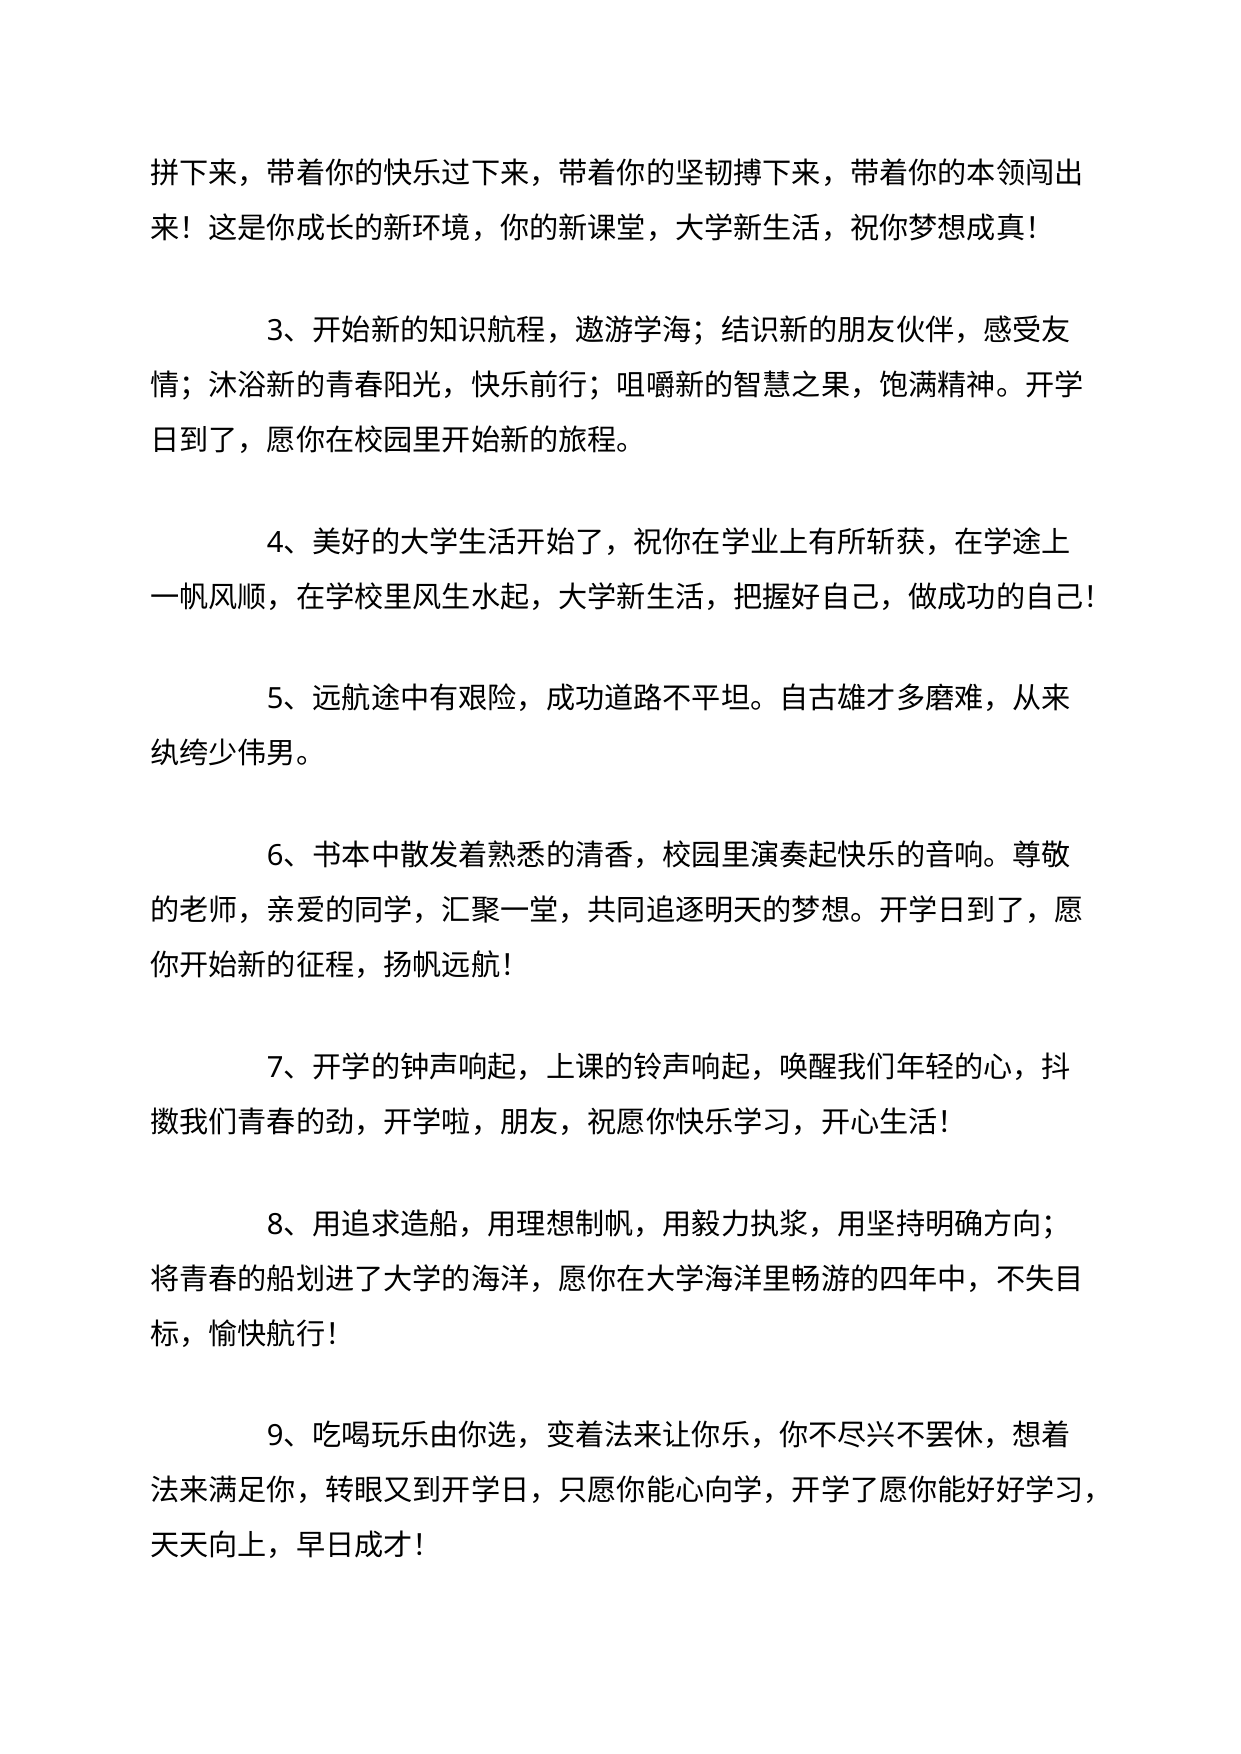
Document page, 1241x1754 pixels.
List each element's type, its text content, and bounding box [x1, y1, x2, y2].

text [150, 150, 1090, 247]
text 6、书本中散发着熟悉的清香，校园里演奏起快乐的音响。尊敬的老师，亲爱的同学，汇聚一堂，共同追逐明天的梦想。开学日到了，愿你开始新的征程，扬帆远航！ [150, 832, 1090, 984]
text 4、美好的大学生活开始了，祝你在学业上有所斩获，在学途上一帆风顺，在学校里风生水起，大学新生活，把握好自己，做成功的自己！ [150, 518, 1090, 616]
text 5、远航途中有艰险，成功道路不平坦。自古雄才多磨难，从来纨绔少伟男。 [150, 675, 1090, 772]
text 7、开学的钟声响起，上课的铃声响起，唤醒我们年轻的心，抖擞我们青春的劲，开学啦，朋友，祝愿你快乐学习，开心生活！ [150, 1043, 1090, 1141]
text 3、开始新的知识航程，遨游学海；结识新的朋友伙伴，感受友情；沐浴新的青春阳光，快乐前行；咀嚼新的智慧之果，饱满精神。开学日到了，愿你在校园里开始新的旅程。 [150, 307, 1090, 459]
text 9、吃喝玩乐由你选，变着法来让你乐，你不尽兴不罢休，想着法来满足你，转眼又到开学日，只愿你能心向学，开学了愿你能好好学习，天天向上，早日成才！ [150, 1412, 1090, 1564]
text 8、用追求造船，用理想制帆，用毅力执浆，用坚持明确方向；将青春的船划进了大学的海洋，愿你在大学海洋里畅游的四年中，不失目标，愉快航行！ [150, 1200, 1090, 1352]
